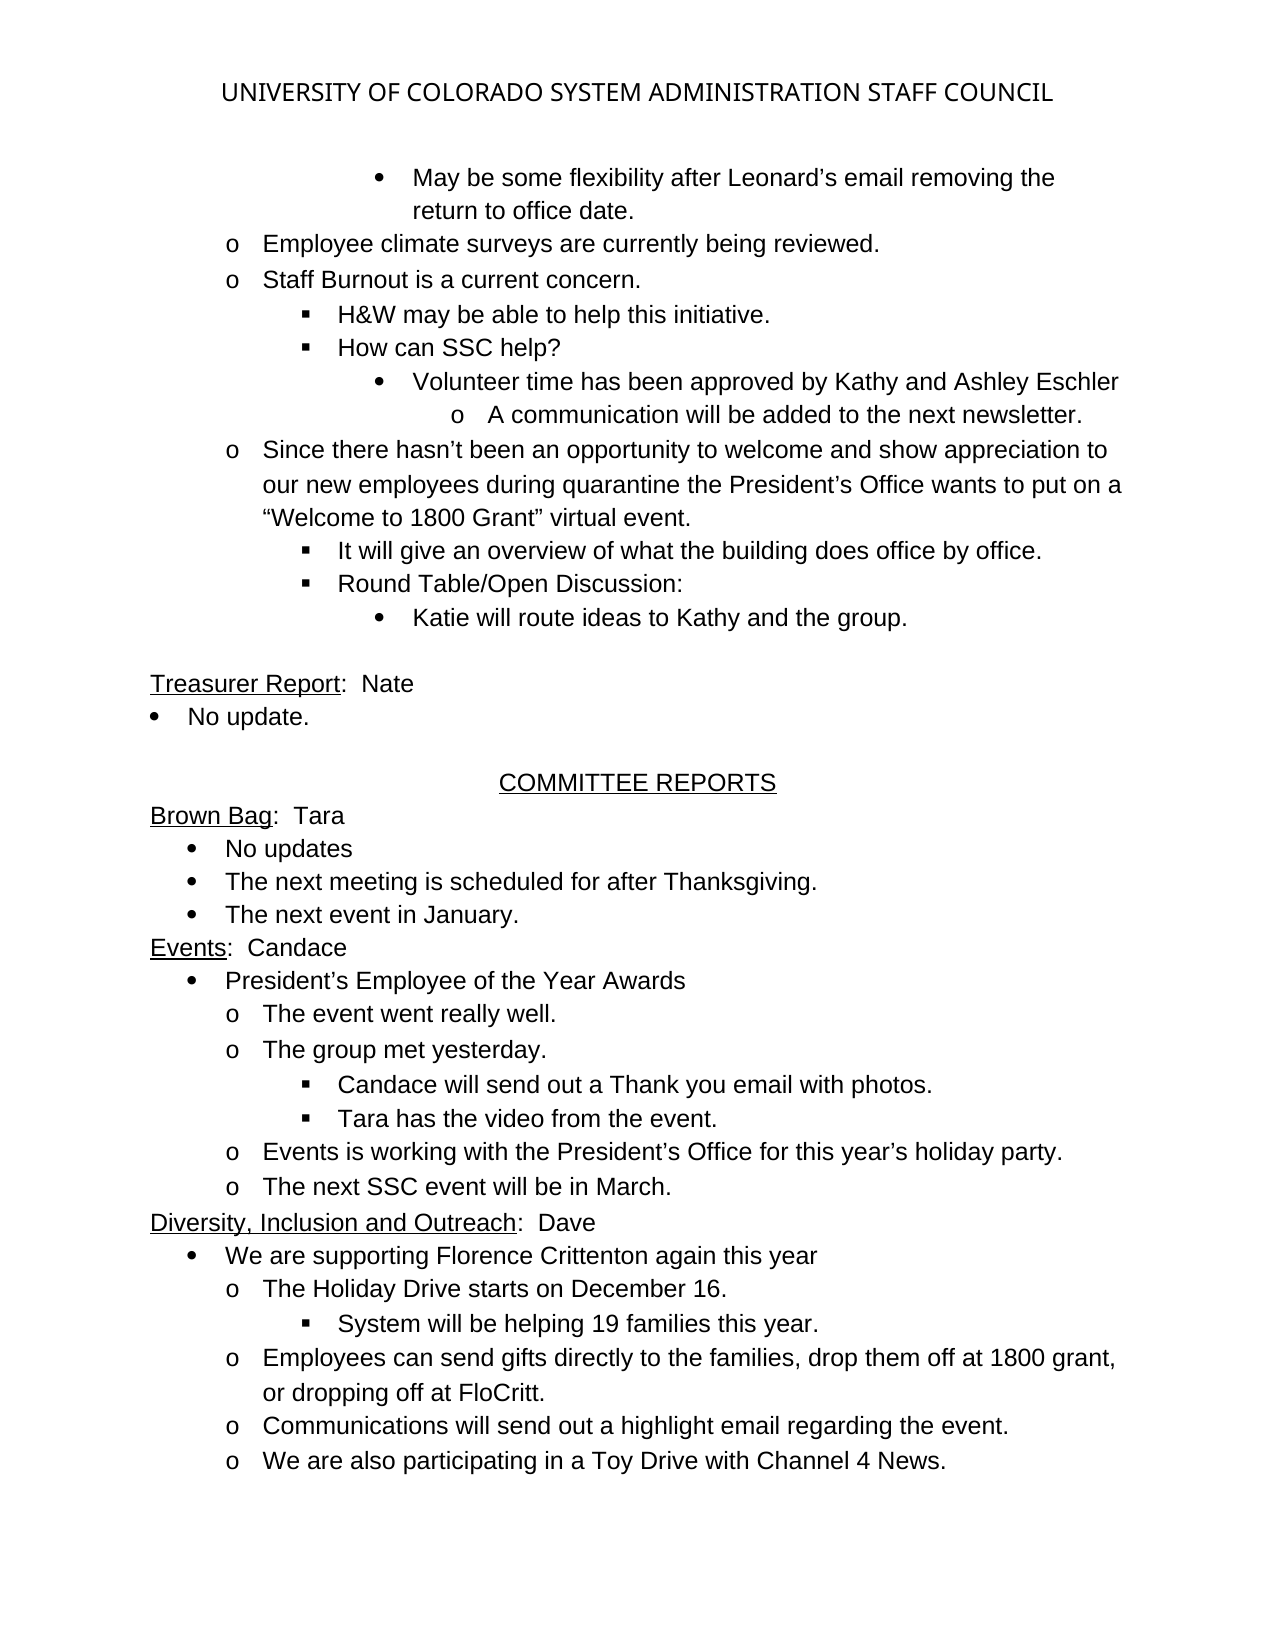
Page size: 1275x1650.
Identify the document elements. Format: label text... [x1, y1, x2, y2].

list Communications will send out a highlight email regarding the event. [225, 1411, 1125, 1442]
list The Holiday Drive starts on December 16. [225, 1274, 1125, 1305]
text Events: Candace [150, 933, 1125, 962]
list The next meeting is scheduled for after Thanksgiving. [187, 867, 1125, 896]
list Katie will route ideas to Kathy and the group. [375, 603, 1125, 631]
list We are supporting Florence Crittenton again this year [187, 1241, 1125, 1270]
list President’s Employee of the Year Awards [187, 966, 1125, 995]
list Round Table/Open Discussion: [300, 569, 1125, 598]
list Employees can send gifts directly to the families, drop them off at 1800 grant, or dropping off at FloCritt. [225, 1343, 1125, 1407]
list No update. [150, 702, 1125, 731]
list We are also participating in a Toy Drive with Channel 4 News. [225, 1446, 1125, 1477]
list May be some flexibility after Leonard’s email removing the return to office date. [375, 163, 1125, 225]
list The group met yesterday. [225, 1035, 1125, 1066]
list The next event in January. [187, 900, 1125, 929]
list H&W may be able to help this initiative. [300, 300, 1125, 329]
list A communication will be added to the next newsletter. [450, 399, 1125, 431]
list No updates [187, 834, 1125, 863]
list How can SSC help? [300, 333, 1125, 362]
list Since there hasn’t been an opportunity to welcome and show appreciation to our new employees during quarantine the President’s Office wants to put on a “Welcome to 1800 Grant” virtual event. [225, 435, 1125, 532]
text COMMITTEE REPORTS [150, 768, 1125, 797]
list The next SSC event will be in March. [225, 1172, 1125, 1203]
list Employee climate surveys are currently being reviewed. [225, 229, 1125, 260]
text Brown Bag: Tara [150, 801, 1125, 830]
list Events is working with the President’s Office for this year’s holiday party. [225, 1137, 1125, 1168]
list System will be helping 19 families this year. [300, 1309, 1125, 1338]
text Treasurer Report: Nate [150, 669, 1125, 697]
list It will give an overview of what the building does office by office. [300, 536, 1125, 565]
list The event went really well. [225, 999, 1125, 1030]
list Staff Burnout is a current concern. [225, 265, 1125, 296]
list Candace will send out a Thank you email with photos. [300, 1071, 1125, 1099]
list Volunteer time has been approved by Kathy and Ashley Eschler [375, 366, 1125, 395]
list Tara has the video from the event. [300, 1104, 1125, 1132]
text Diversity, Inclusion and Outreach: Dave [150, 1208, 1125, 1237]
